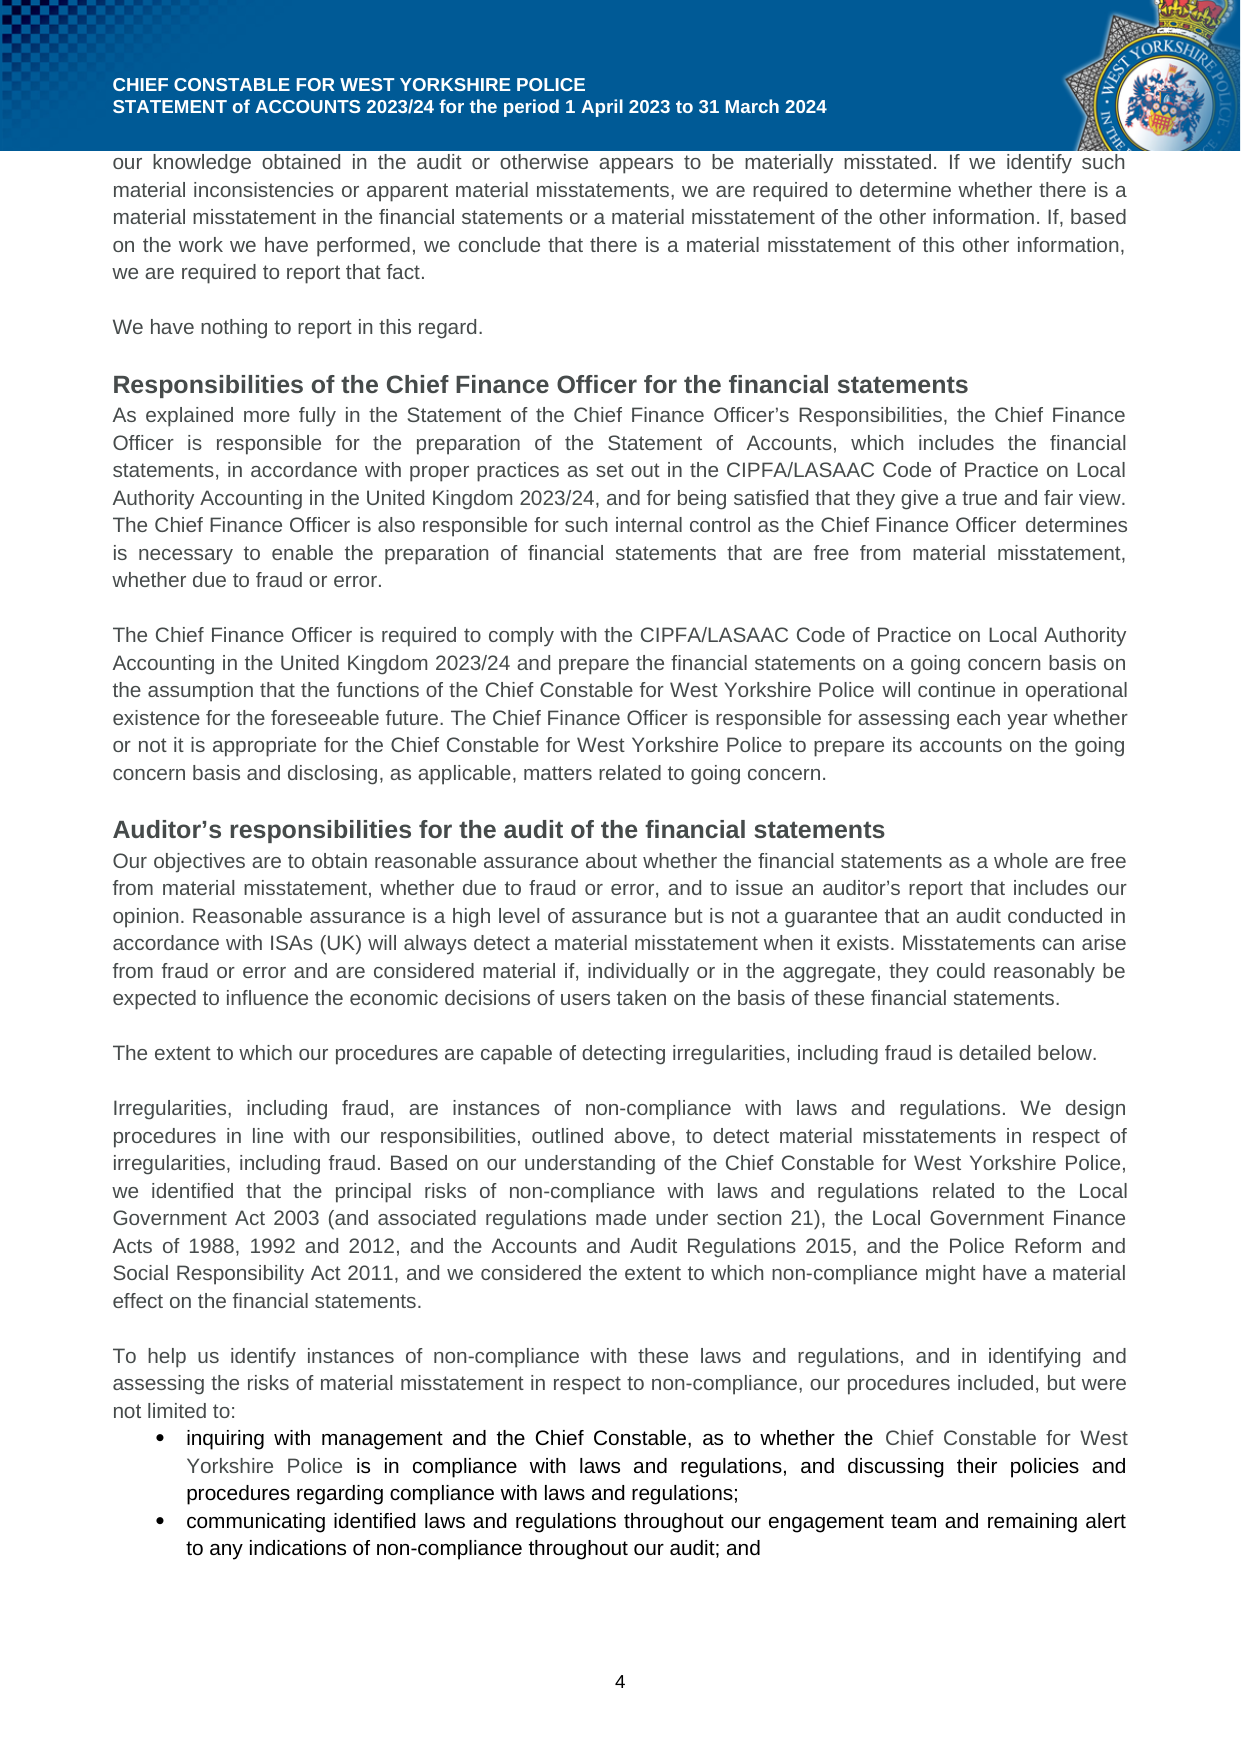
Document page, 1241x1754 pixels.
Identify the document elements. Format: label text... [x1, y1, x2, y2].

text As explained more fully in the Statement of the Chief Finance Officer’s Responsibilities, the Chief Finance Officer is responsible for the preparation of the Statement of Accounts, which includes the financial statements, in accordance with proper practices as set out in the CIPFA/LASAAC Code of Practice on Local Authority Accounting in the United Kingdom 2023/24, and for being satisfied that they give a true and fair view. The Chief Finance Officer is also responsible for such internal control as the Chief Finance Officer determines is necessary to enable the preparation of financial statements that are free from material misstatement, whether due to fraud or error. [112, 403, 1128, 592]
text Auditor’s responsibilities for the audit of the financial statements [112, 816, 1128, 844]
picture [0, 0, 1241, 151]
text We have nothing to report in this regard. [112, 315, 1128, 339]
text Responsibilities of the Chief Finance Officer for the financial statements [112, 370, 1128, 399]
text The extent to which our procedures are capable of detecting irregularities, including fraud is detailed below. [112, 1041, 1128, 1065]
text The Chief Finance Officer is required to comply with the CIPFA/LASAAC Code of Practice on Local Authority Accounting in the United Kingdom 2023/24 and prepare the financial statements on a going concern basis on the assumption that the functions of the Chief Constable for West Yorkshire Police will continue in operational existence for the foreseeable future. The Chief Finance Officer is responsible for assessing each year whether or not it is appropriate for the Chief Constable for West Yorkshire Police to prepare its accounts on the going concern basis and disclosing, as applicable, matters related to going concern. [112, 623, 1128, 784]
text Irregularities, including fraud, are instances of non-compliance with laws and regulations. We design procedures in line with our responsibilities, outlined above, to detect material misstatements in respect of irregularities, including fraud. Based on our understanding of the Chief Constable for West Yorkshire Police, we identified that the principal risks of non-compliance with laws and regulations related to the Local Government Act 2003 (and associated regulations made under section 21), the Local Government Finance Acts of 1988, 1992 and 2012, and the Accounts and Audit Regulations 2015, and the Police Reform and Social Responsibility Act 2011, and we considered the extent to which non-compliance might have a material effect on the financial statements. [112, 1096, 1128, 1312]
list communicating identified laws and regulations throughout our engagement team and remaining alert to any indications of non-compliance throughout our audit; and [156, 1509, 1128, 1560]
text Our objectives are to obtain reasonable assurance about whether the financial statements as a whole are free from material misstatement, whether due to fraud or error, and to issue an auditor’s report that includes our opinion. Reasonable assurance is a high level of assurance but is not a guarantee that an audit conducted in accordance with ISAs (UK) will always detect a material misstatement when it exists. Misstatements can arise from fraud or error and are considered material if, individually or in the aggregate, they could reasonably be expected to influence the economic decisions of users taken on the basis of these financial statements. [112, 848, 1128, 1010]
text To help us identify instances of non-compliance with these laws and regulations, and in identifying and assessing the risks of material misstatement in respect to non-compliance, our procedures included, but were not limited to: [112, 1343, 1128, 1422]
list inquiring with management and the Chief Constable, as to whether the Chief Constable for West Yorkshire Police is in compliance with laws and regulations, and discussing their policies and procedures regarding compliance with laws and regulations; [156, 1426, 1128, 1505]
